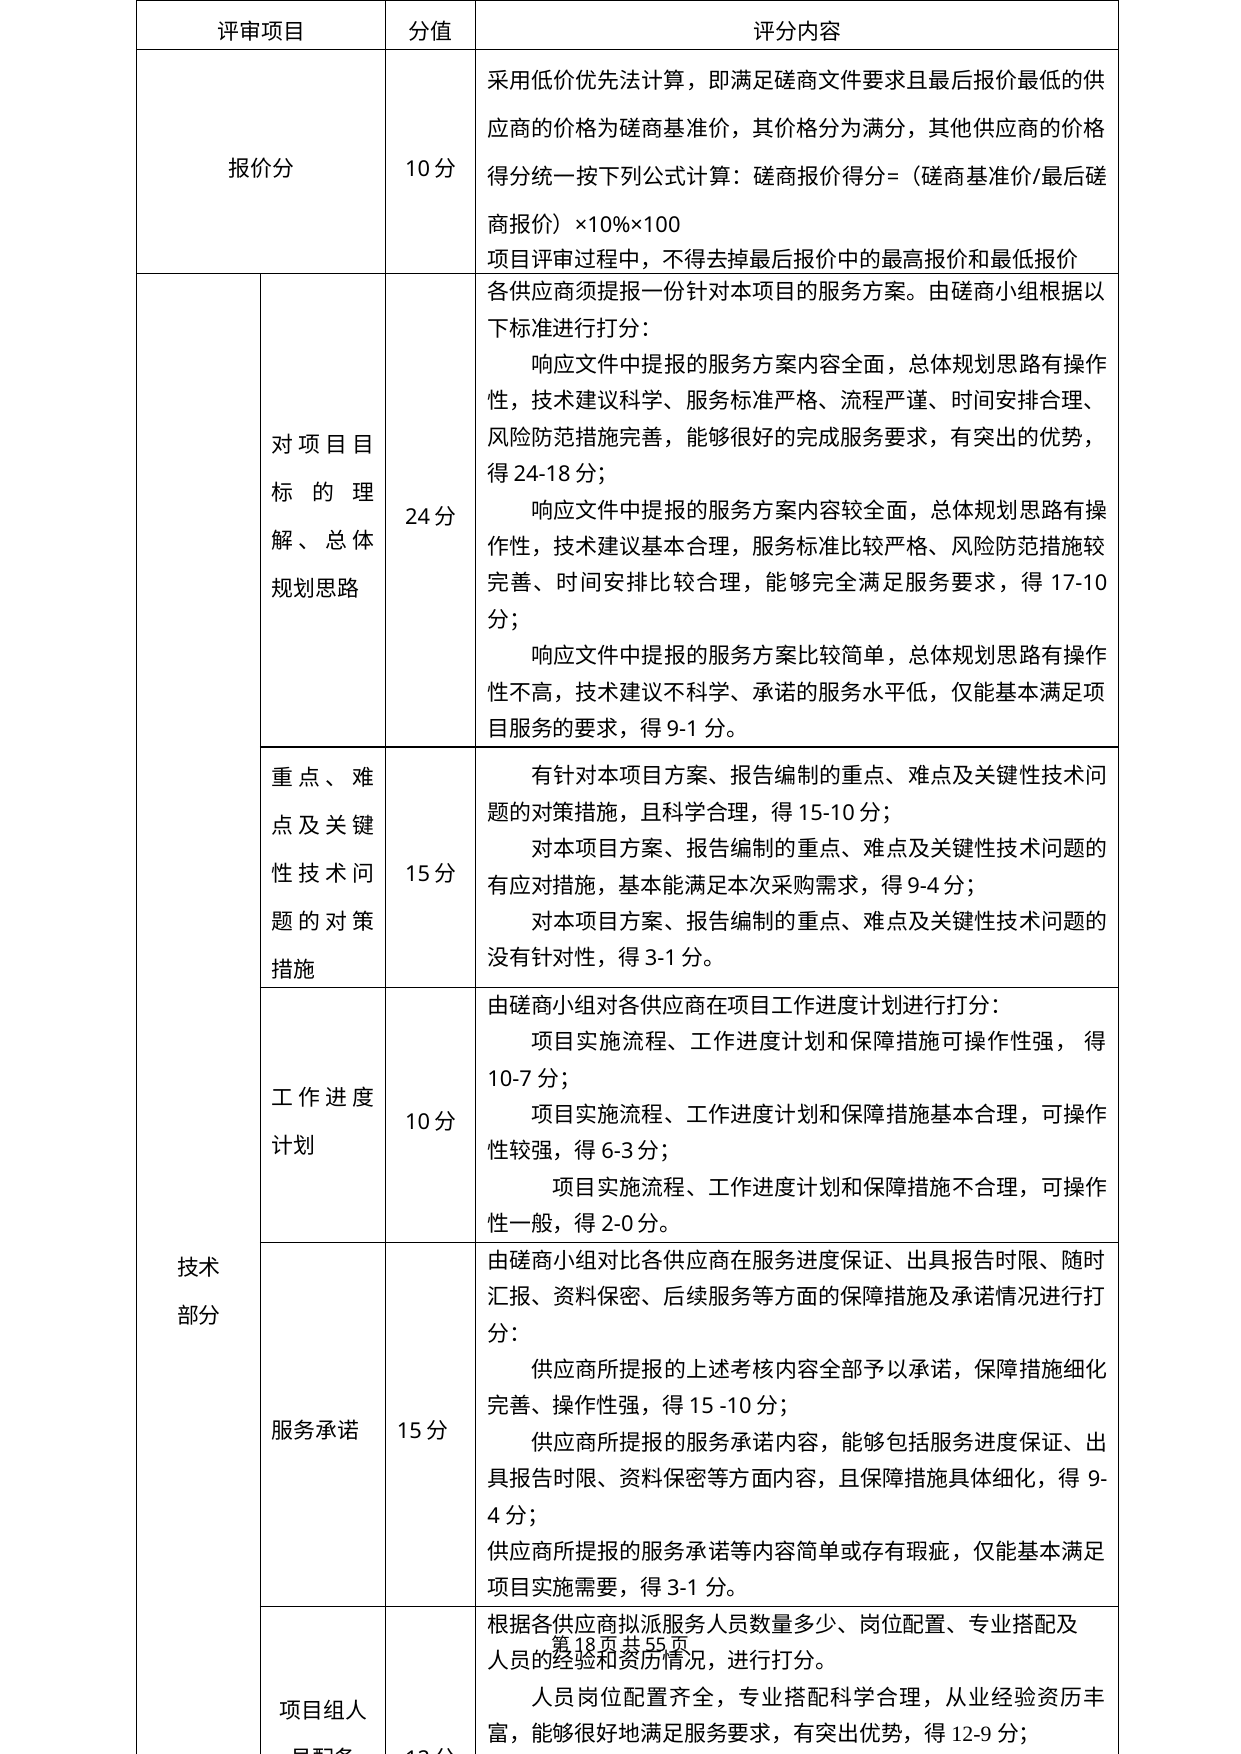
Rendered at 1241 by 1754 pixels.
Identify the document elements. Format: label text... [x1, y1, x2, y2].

table_cell 技术 部分 [137, 274, 260, 1754]
table_cell 由磋商小组对各供应商在项目工作进度计划进行打分： 项目实施流程、工作进度计划和保障措施可操作性强， 得10-7 分； 项目实施流程、工作进度计划和保障措施基本合理，可操作性较强，得 6-3分； 项目实施流程、工作进度计划和保障措施不合理，可操作性一般，得 2-0分。 [476, 988, 1118, 1242]
table_cell 项目组人员配备 [261, 1607, 385, 1754]
table_cell 报价分 [137, 50, 385, 273]
table_header 评分内容 [476, 1, 1118, 49]
table_cell 有针对本项目方案、报告编制的重点、难点及关键性技术问题的对策措施，且科学合理，得15-10分； 对本项目方案、报告编制的重点、难点及关键性技术问题的有应对措施，基本能满足本次采购需求，得9-4分； 对本项目方案、报告编制的重点、难点及关键性技术问题的没有针对性，得3-1分。 [476, 748, 1118, 987]
table_cell 工作进度计划 [261, 988, 385, 1242]
table_cell 15分 [386, 748, 475, 987]
table_cell 对项目目标的理解、总体规划思路 [261, 274, 385, 746]
table_cell 重点、难点及关键性技术问题的对策措施 [261, 748, 385, 987]
table_cell 24分 [386, 274, 475, 746]
table_cell 各供应商须提报一份针对本项目的服务方案。由磋商小组根据以下标准进行打分： 响应文件中提报的服务方案内容全面，总体规划思路有操作性，技术建议科学、服务标准严格、流程严谨、时间安排合理、风险防范措施完善，能够很好的完成服务要求，有突出的优势，得24-18分； 响应文件中提报的服务方案内容较全面，总体规划思路有操作性，技术建议基本合理，服务标准比较严格、风险防范措施较完善、时间安排比较合理，能够完全满足服务要求，得17-10分； 响应文件中提报的服务方案比较简单，总体规划思路有操作性不高，技术建议不科学、承诺的服务水平低，仅能基本满足项目服务的要求，得9-1 分。 [476, 274, 1118, 746]
table_cell 服务承诺 [261, 1243, 385, 1606]
table_cell 10分 [386, 988, 475, 1242]
table_cell 由磋商小组对比各供应商在服务进度保证、出具报告时限、随时汇报、资料保密、后续服务等方面的保障措施及承诺情况进行打分： 供应商所提报的上述考核内容全部予以承诺，保障措施细化完善、操作性强，得 15 -10分； 供应商所提报的服务承诺内容，能够包括服务进度保证、出具报告时限、资料保密等方面内容，且保障措施具体细化，得 9-4 分； 供应商所提报的服务承诺等内容简单或存有瑕疵，仅能基本满足项目实施需要，得 3-1 分。 [476, 1243, 1118, 1606]
table_cell 采用低价优先法计算，即满足磋商文件要求且最后报价最低的供应商的价格为磋商基准价，其价格分为满分，其他供应商的价格得分统一按下列公式计算：磋商报价得分=（磋商基准价/最后磋商报价）×10%×100 项目评审过程中，不得去掉最后报价中的最高报价和最低报价 [476, 50, 1118, 273]
table_header 分值 [386, 1, 475, 49]
table_header 评审项目 [137, 1, 385, 49]
table_cell 15分 [386, 1243, 475, 1606]
table_cell 10分 [386, 50, 475, 273]
table_cell 根据各供应商拟派服务人员数量多少、岗位配置、专业搭配及 人员的经验和资历情况，进行打分。 人员岗位配置齐全，专业搭配科学合理，从业经验资历丰富，能够很好地满足服务要求，有突出优势，得 12-9 分； 人员岗位配置较为齐全，专业搭配较为合理，从业经验较为丰富，能够完全满足工作需要，得8-4 分； 综合分析人员岗位配置、专业搭配、从业经验，仅能基本满足工作需要，得 3-1 分。 [476, 1607, 1118, 1754]
table_cell 12分 [386, 1607, 475, 1754]
